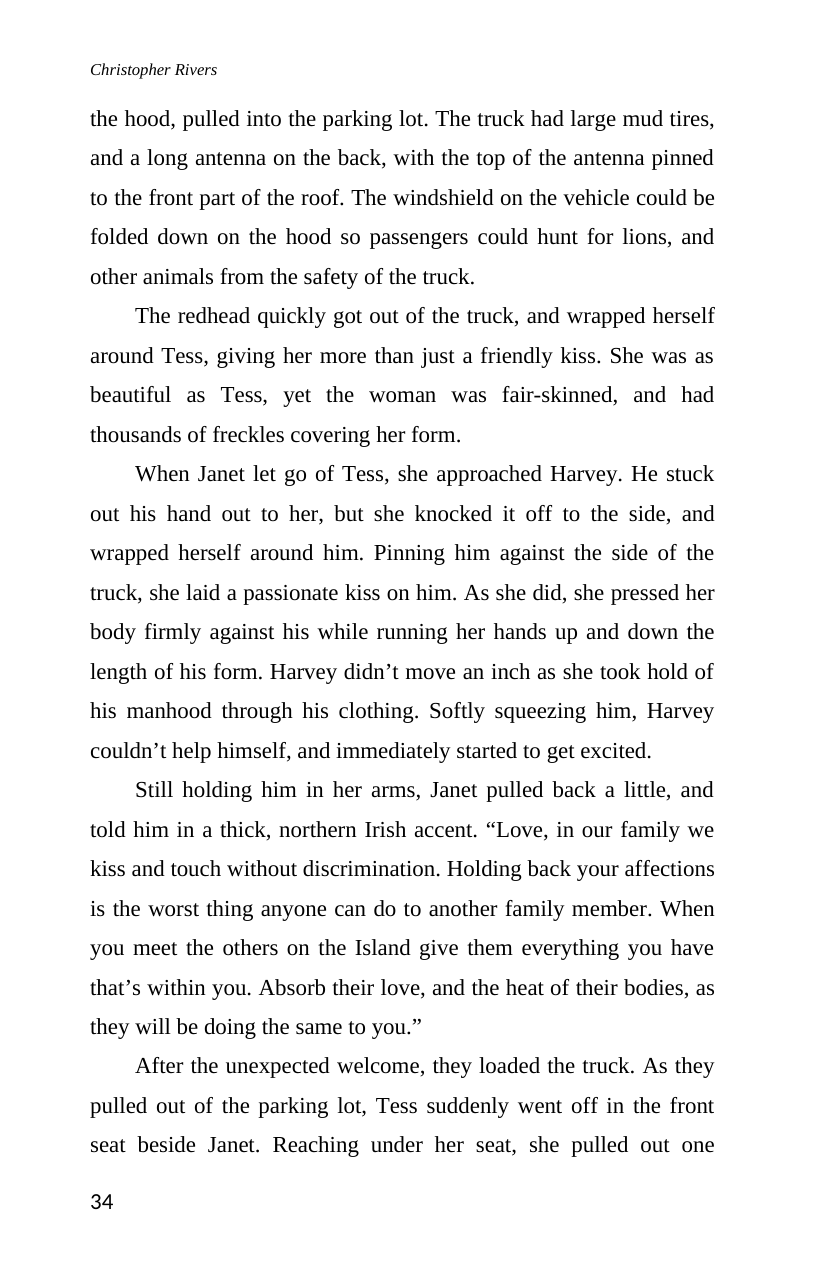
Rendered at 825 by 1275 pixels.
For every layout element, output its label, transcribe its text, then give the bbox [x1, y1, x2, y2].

text Still holding him in her arms, Janet pulled back a little, and told him in a thick, northern Irish accent. “Love, in our family we kiss and touch without discrimination. Holding back your affections is the worst thing anyone can do to another family member. When you meet the others on the Island give them everything you have that’s within you. Absorb their love, and the heat of their bodies, as they will be doing the same to you.” [90, 776, 716, 1039]
text The redhead quickly got out of the truck, and wrapped herself around Tess, giving her more than just a friendly kiss. She was as beautiful as Tess, yet the woman was fair-skinned, and had thousands of freckles covering her form. [90, 302, 716, 447]
text When Janet let go of Tess, she approached Harvey. He stuck out his hand out to her, but she knocked it off to the side, and wrapped herself around him. Pinning him against the side of the truck, she laid a passionate kiss on him. As she did, she pressed her body firmly against his while running her hands up and down the length of his form. Harvey didn’t move an inch as she took hold of his manhood through his clothing. Softly squeezing him, Harvey couldn’t help himself, and immediately started to get excited. [90, 460, 716, 763]
